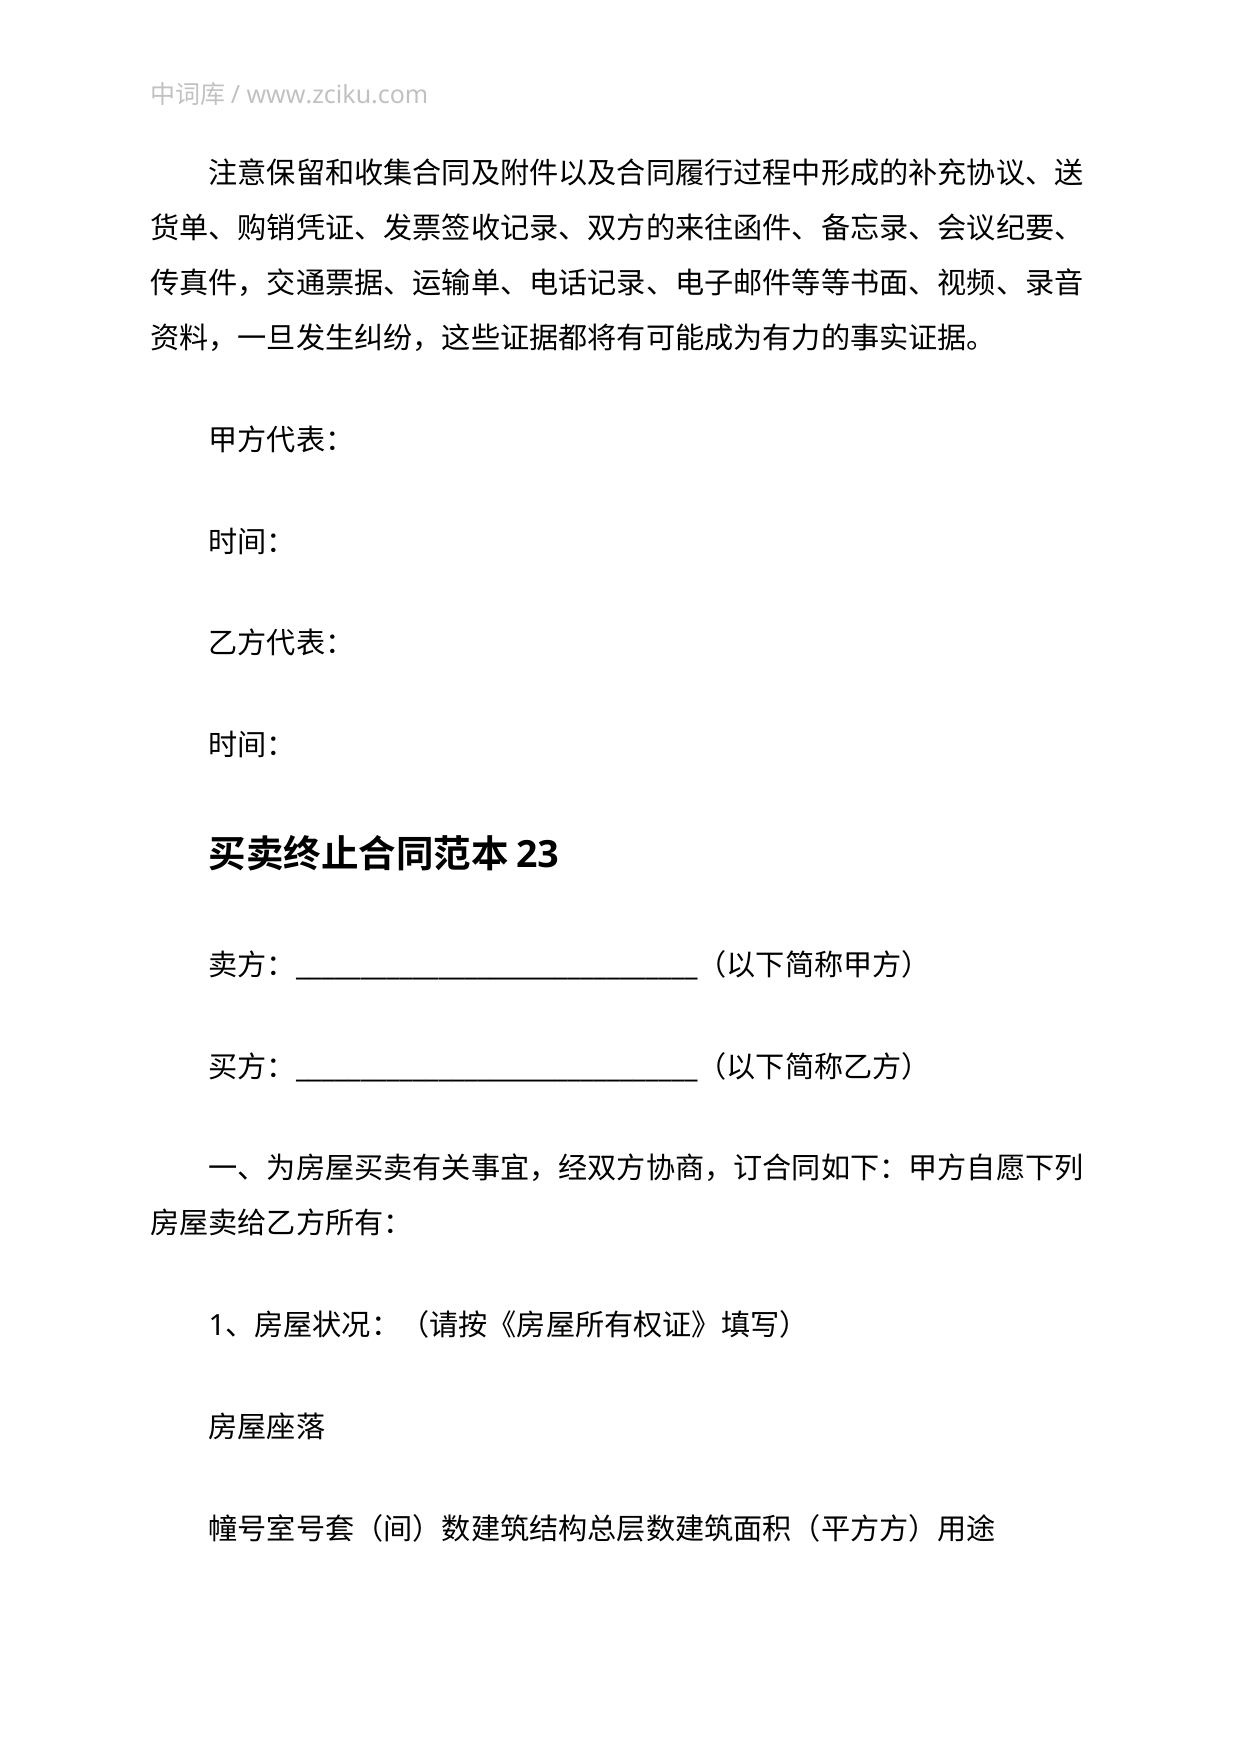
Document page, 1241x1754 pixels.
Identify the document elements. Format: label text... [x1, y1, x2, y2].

text 一、为房屋买卖有关事宜，经双方协商，订合同如下：甲方自愿下列房屋卖给乙方所有： [150, 1145, 1090, 1242]
text 注意保留和收集合同及附件以及合同履行过程中形成的补充协议、送货单、购销凭证、发票签收记录、双方的来往函件、备忘录、会议纪要、传真件，交通票据、运输单、电话记录、电子邮件等等书面、视频、录音资料，一旦发生纠纷，这些证据都将有可能成为有力的事实证据。 [150, 150, 1090, 357]
text 卖方：_______________________________（以下简称甲方） [150, 941, 1090, 983]
text 乙方代表： [150, 620, 1090, 662]
text 甲方代表： [150, 416, 1090, 459]
text 买卖终止合同范本23 [150, 823, 1090, 878]
text 1、房屋状况：（请按《房屋所有权证》填写） [150, 1302, 1090, 1344]
text 幢号室号套（间）数建筑结构总层数建筑面积（平方方）用途 [150, 1506, 1090, 1548]
text 时间： [150, 518, 1090, 561]
text 买方：_______________________________（以下简称乙方） [150, 1043, 1090, 1086]
text 时间： [150, 722, 1090, 764]
text 房屋座落 [150, 1404, 1090, 1446]
